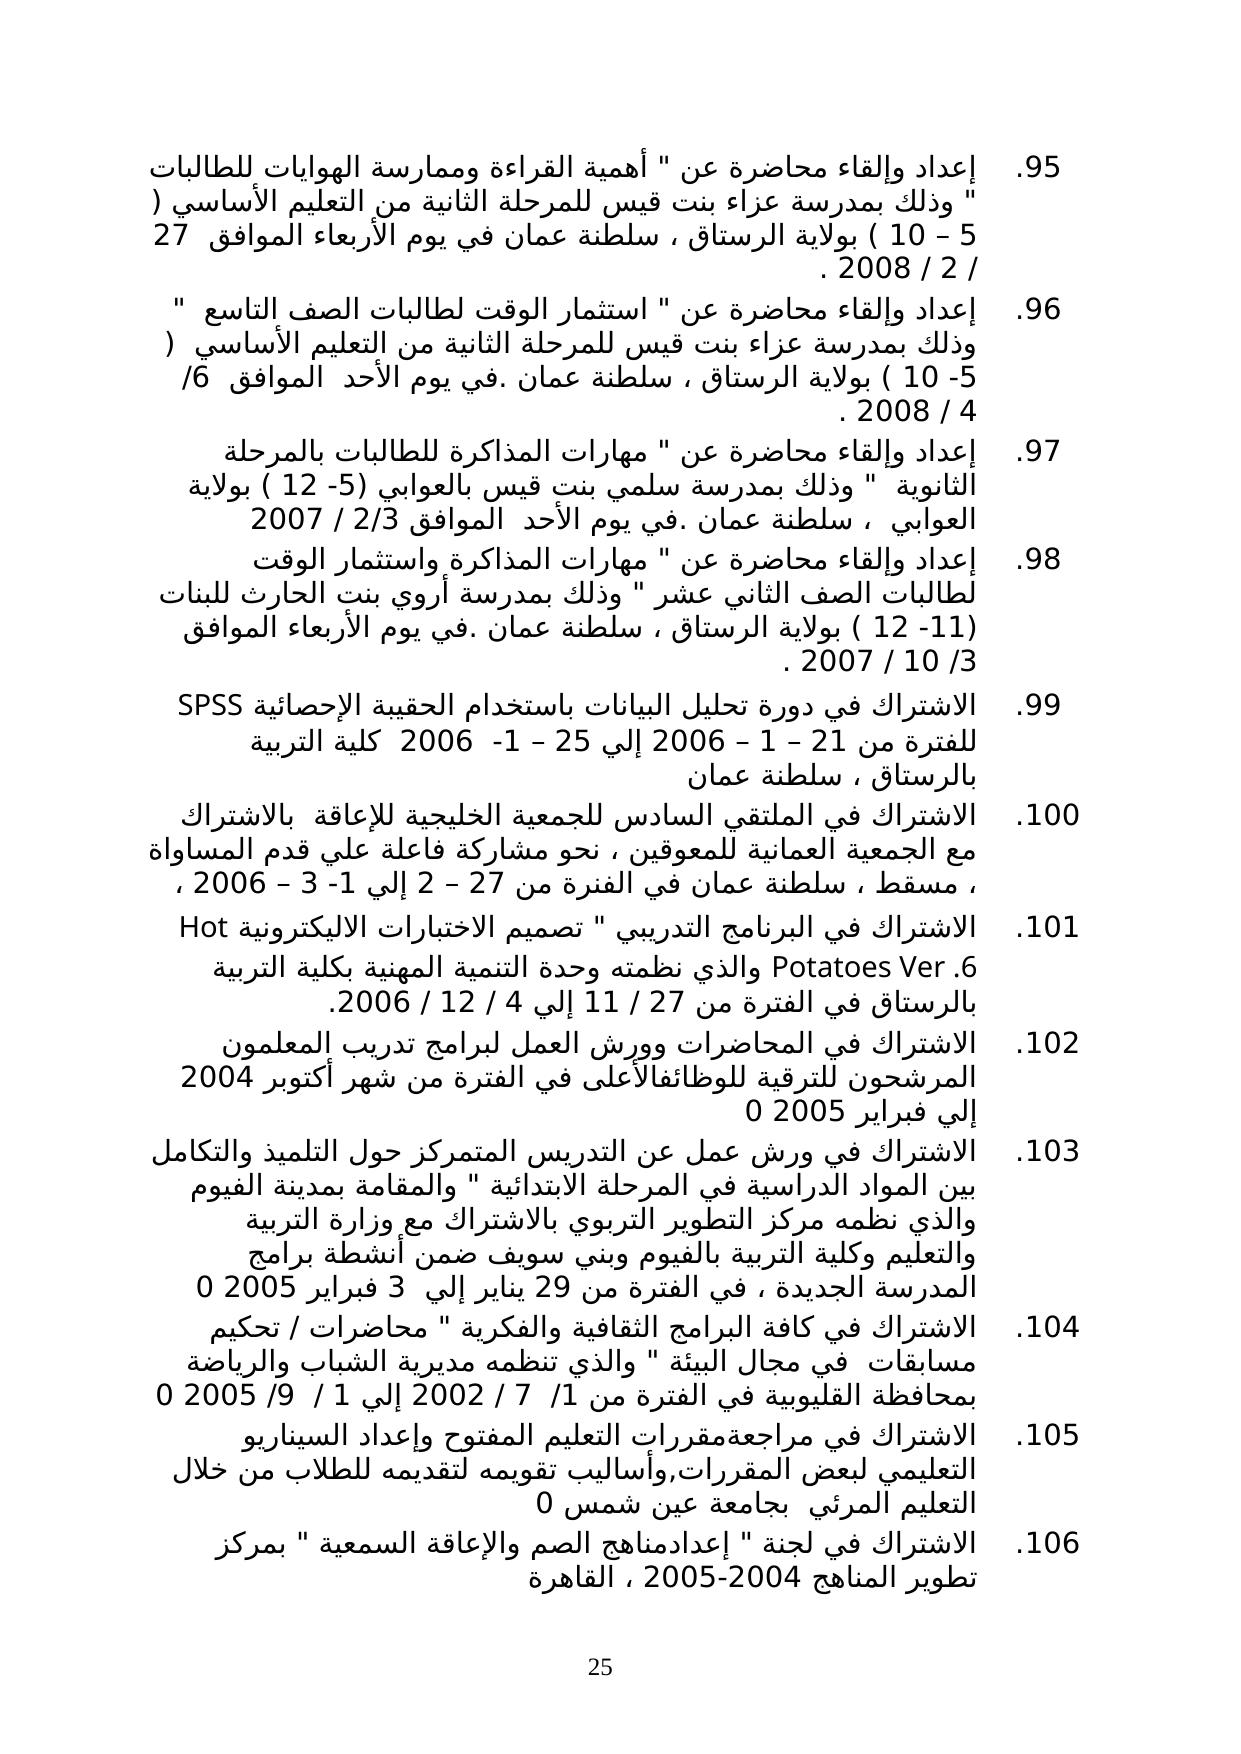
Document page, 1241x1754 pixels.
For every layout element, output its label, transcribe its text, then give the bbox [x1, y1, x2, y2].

title الاشتراك في المحاضرات وورش العمل لبرامج تدريب المعلمون المرشحون للترقية للوظائفالأعلى في الفترة من شهر أكتوبر 2004 إلي فبراير 2005 0 [148, 1026, 1015, 1128]
title الاشتراك في لجنة " إعدادمناهج الصم والإعاقة السمعية " بمركز تطوير المناهج 2004-2005 ، القاهرة [148, 1526, 1015, 1594]
title الاشتراك في مراجعةمقررات التعليم المفتوح وإعداد السيناريو التعليمي لبعض المقررات,وأساليب تقويمه لتقديمه للطلاب من خلال التعليم المرئي بجامعة عين شمس 0 [148, 1418, 1015, 1520]
title الاشتراك في الملتقي السادس للجمعية الخليجية للإعاقة بالاشتراك مع الجمعية العمانية للمعوقين ، نحو مشاركة فاعلة علي قدم المساواة ، مسقط ، سلطنة عمان في الفنرة من 27 – 2 إلي 1- 3 – 2006 ، [148, 798, 1015, 900]
title الاشتراك في كافة البرامج الثقافية والفكرية " محاضرات / تحكيم مسابقات في مجال البيئة " والذي تنظمه مديرية الشباب والرياضة بمحافظة القليوبية في الفترة من 1/ 7 / 2002 إلي 1 / 9/ 2005 0 [148, 1310, 1015, 1412]
title إعداد وإلقاء محاضرة عن " مهارات المذاكرة واستثمار الوقت لطالبات الصف الثاني عشر " وذلك بمدرسة أروي بنت الحارث للبنات (11- 12 ) بولاية الرستاق ، سلطنة عمان .في يوم الأربعاء الموافق 3/ 10 / 2007 . [148, 542, 1015, 678]
title الاشتراك في دورة تحليل البيانات باستخدام الحقيبة الإحصائية SPSS للفترة من 21 – 1 – 2006 إلي 25 – 1- 2006 كلية التربية بالرستاق ، سلطنة عمان [148, 684, 1015, 792]
title الاشتراك في البرنامج التدريبي " تصميم الاختبارات الاليكترونية Hot Potatoes Ver .6 والذي نظمته وحدة التنمية المهنية بكلية التربية بالرستاق في الفترة من 27 / 11 إلي 4 / 12 / 2006. [148, 906, 1015, 1020]
title إعداد وإلقاء محاضرة عن " مهارات المذاكرة للطالبات بالمرحلة الثانوية " وذلك بمدرسة سلمي بنت قيس بالعوابي (5- 12 ) بولاية العوابي ، سلطنة عمان .في يوم الأحد الموافق 2/3 / 2007 [148, 434, 1015, 536]
title إعداد وإلقاء محاضرة عن " استثمار الوقت لطالبات الصف التاسع " وذلك بمدرسة عزاء بنت قيس للمرحلة الثانية من التعليم الأساسي (5- 10 ) بولاية الرستاق ، سلطنة عمان .في يوم الأحد الموافق 6/ 4 / 2008 . [148, 292, 1015, 428]
title إعداد وإلقاء محاضرة عن " أهمية القراءة وممارسة الهوايات للطالبات " وذلك بمدرسة عزاء بنت قيس للمرحلة الثانية من التعليم الأساسي ( 5 – 10 ) بولاية الرستاق ، سلطنة عمان في يوم الأربعاء الموافق 27 / 2 / 2008 . [148, 150, 1015, 286]
title الاشتراك في ورش عمل عن التدريس المتمركز حول التلميذ والتكامل بين المواد الدراسية في المرحلة الابتدائية " والمقامة بمدينة الفيوم والذي نظمه مركز التطوير التربوي بالاشتراك مع وزارة التربية والتعليم وكلية التربية بالفيوم وبني سويف ضمن أنشطة برامج المدرسة الجديدة ، في الفترة من 29 يناير إلي 3 فبراير 2005 0 [148, 1134, 1015, 1304]
